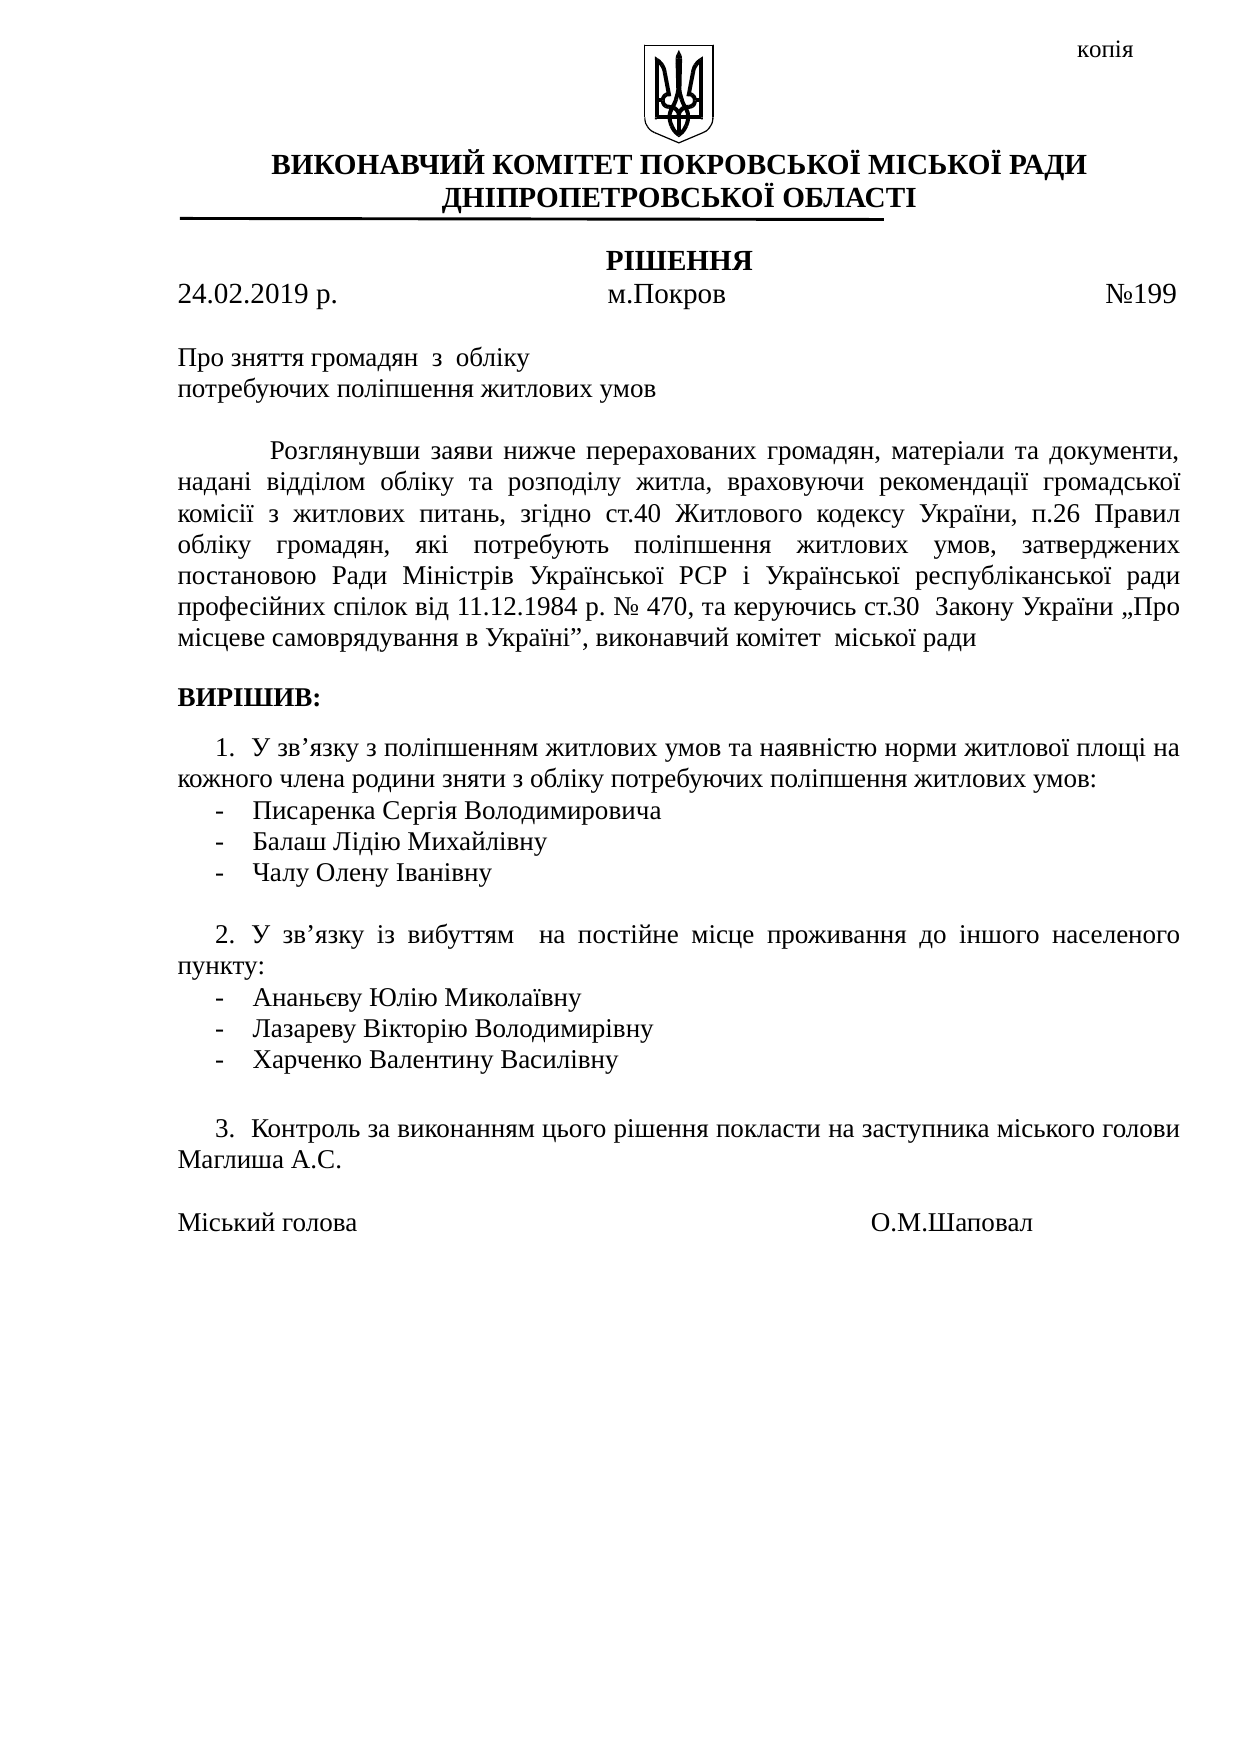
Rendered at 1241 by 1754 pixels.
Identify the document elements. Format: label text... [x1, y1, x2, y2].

text Розглянувши заяви нижче перерахованих громадян, матеріали та документи, надані відділом обліку та розподілу житла, враховуючи рекомендації громадської комісії з житлових питань, згідно ст.40 Житлового кодексу України, п.26 Правил обліку громадян, які потребують поліпшення житлових умов, затверджених постановою Ради Міністрів Української РСР і Української республіканської ради професійних спілок від 11.12.1984 р. № 470, та керуючись ст.30 Закону України „Про місцеве самоврядування в Україні”, виконавчий комітет міської ради [177, 434, 1181, 652]
text Про зняття громадян з обліку [177, 341, 1181, 372]
list У зв’язку із вибуттям на постійне місце проживання до іншого населеного пункту: [177, 918, 1181, 981]
list Лазареву Вікторію Володимирівну [215, 1012, 1181, 1043]
list У зв’язку з поліпшенням житлових умов та наявністю норми житлової площі на кожного члена родини зняти з обліку потребуючих поліпшення житлових умов: [177, 731, 1181, 794]
list Писаренка Сергія Володимировича [215, 794, 1181, 825]
list Контроль за виконанням цього рішення покласти на заступника міського голови Маглиша А.С. [177, 1112, 1181, 1175]
list Чалу Олену Іванівну [215, 856, 1181, 887]
list Харченко Валентину Василівну [215, 1043, 1181, 1074]
text Міський голова О.М.Шаповал [177, 1206, 1181, 1237]
list Ананьєву Юлію Миколаївну [215, 981, 1181, 1012]
list Балаш Лідію Михайлівну [215, 825, 1181, 856]
text ВИРІШИВ: [177, 681, 1181, 712]
text потребуючих поліпшення житлових умов [177, 372, 1181, 403]
